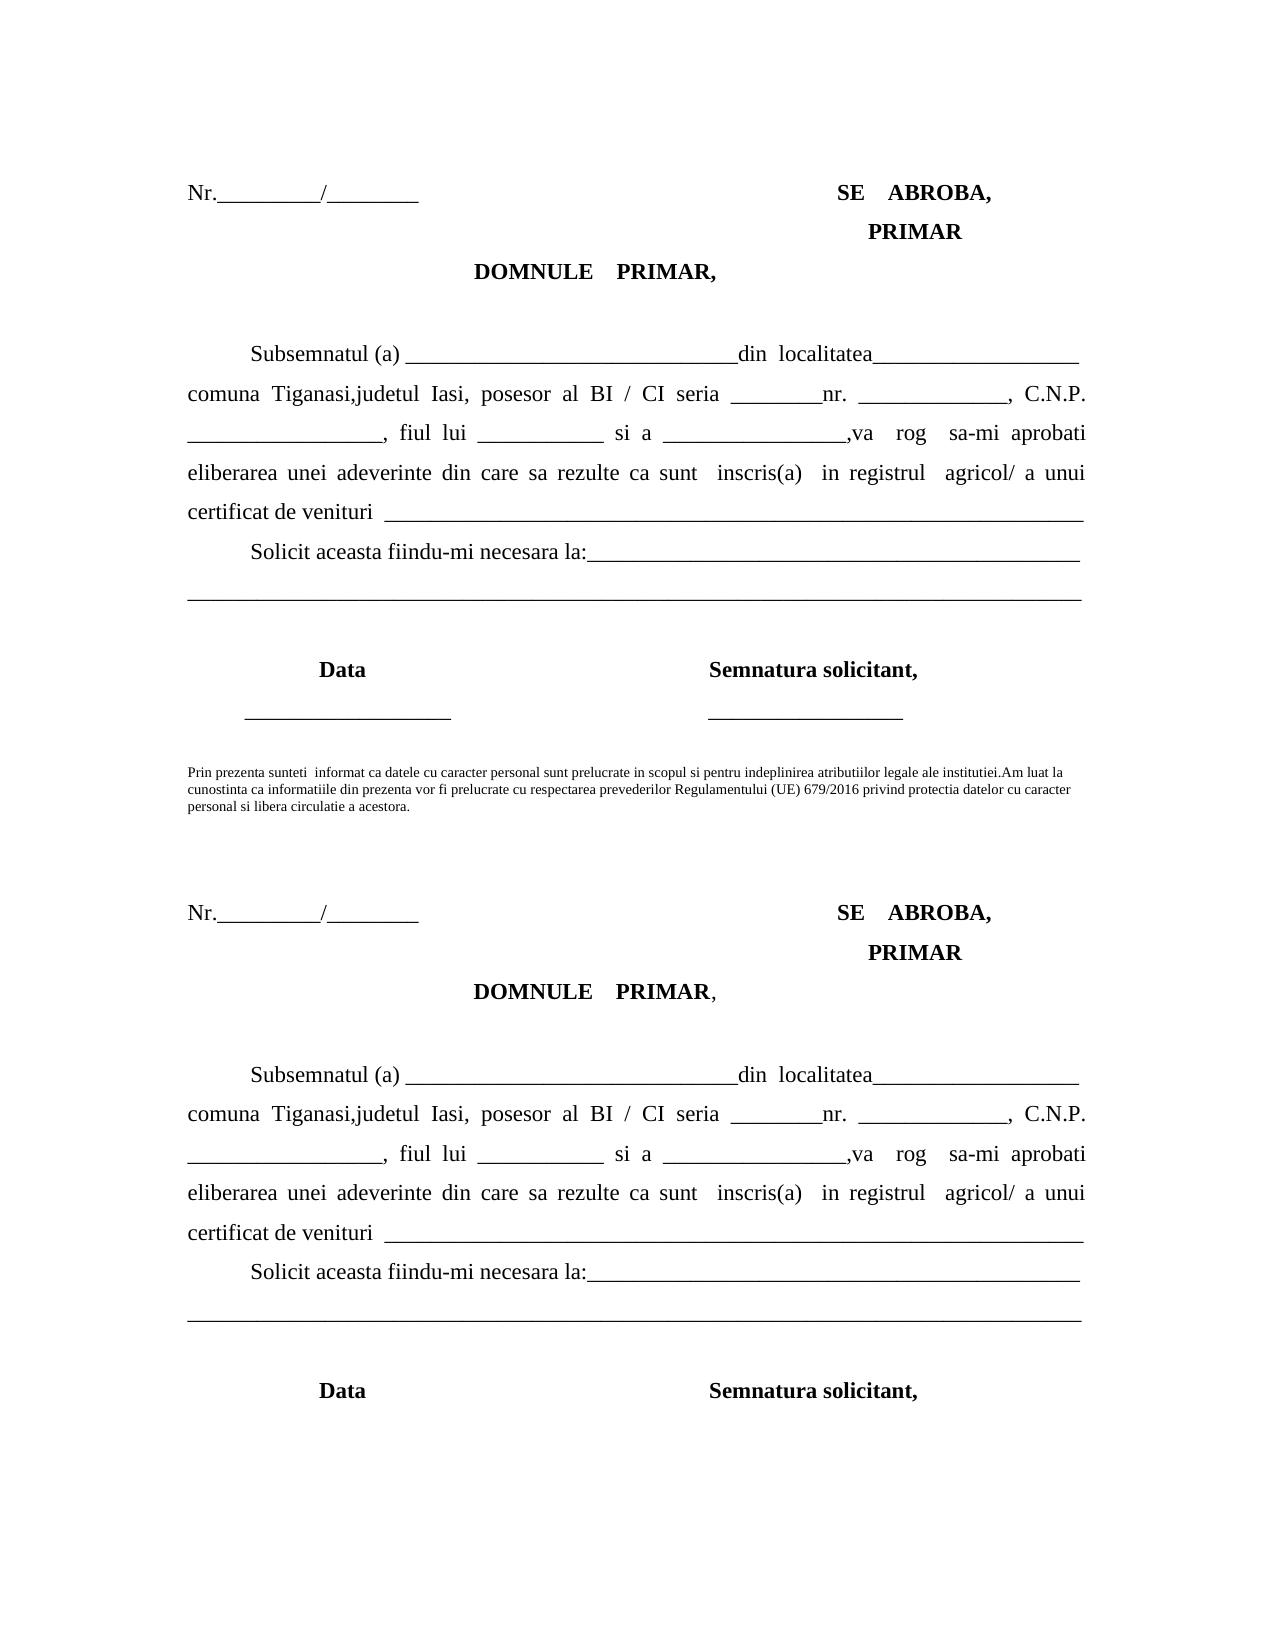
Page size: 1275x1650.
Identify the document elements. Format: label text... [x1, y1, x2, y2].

text Solicit aceasta fiindu-mi necesara la:___________________________________________ [187, 538, 1087, 564]
text Data Semnatura solicitant, [187, 1377, 1087, 1403]
text ______________________________________________________________________________ [187, 577, 1087, 603]
text ______________________________________________________________________________ [187, 1298, 1087, 1324]
text Nr._________/________ SE ABROBA, [187, 899, 1087, 926]
text comuna Tiganasi,judetul , posesor al BI / CI seria ________nr. _____________, C.N.P. _________________, fiul lui ___________ si a ________________,va rog sa-mi aprobati eliberarea unei adeverinte din care sa rezulte ca sunt inscris(a) in registrul agricol/ a unui certificat de venituri _____________________________________________________________ [187, 380, 1087, 524]
text DOMNULE PRIMAR, [187, 258, 1087, 284]
text Nr._________/________ SE ABROBA, [187, 179, 1087, 205]
text Data Semnatura solicitant, [187, 656, 1087, 682]
text DOMNULE PRIMAR, [187, 978, 1087, 1004]
text Subsemnatul (a) _____________________________din localitatea__________________ [187, 1061, 1087, 1087]
text __________________ _________________ [187, 696, 1087, 722]
text Subsemnatul (a) _____________________________din localitatea__________________ [187, 340, 1087, 367]
text PRIMAR [187, 218, 1087, 244]
text comuna Tiganasi,judetul , posesor al BI / CI seria ________nr. _____________, C.N.P. _________________, fiul lui ___________ si a ________________,va rog sa-mi aprobati eliberarea unei adeverinte din care sa rezulte ca sunt inscris(a) in registrul agricol/ a unui certificat de venituri _____________________________________________________________ [187, 1100, 1087, 1245]
text Solicit aceasta fiindu-mi necesara la:___________________________________________ [187, 1258, 1087, 1284]
text Prin prezenta sunteti informat ca datele cu caracter personal sunt prelucrate in scopul si pentru indeplinirea atributiilor legale ale institutiei.Am luat la cunostinta ca informatiile din prezenta vor fi prelucrate cu respectarea prevederilor Regulamentului (UE) 679/2016 privind protectia datelor cu caracter personal si libera circulatie a acestora. [187, 764, 1087, 814]
text PRIMAR [187, 939, 1087, 965]
